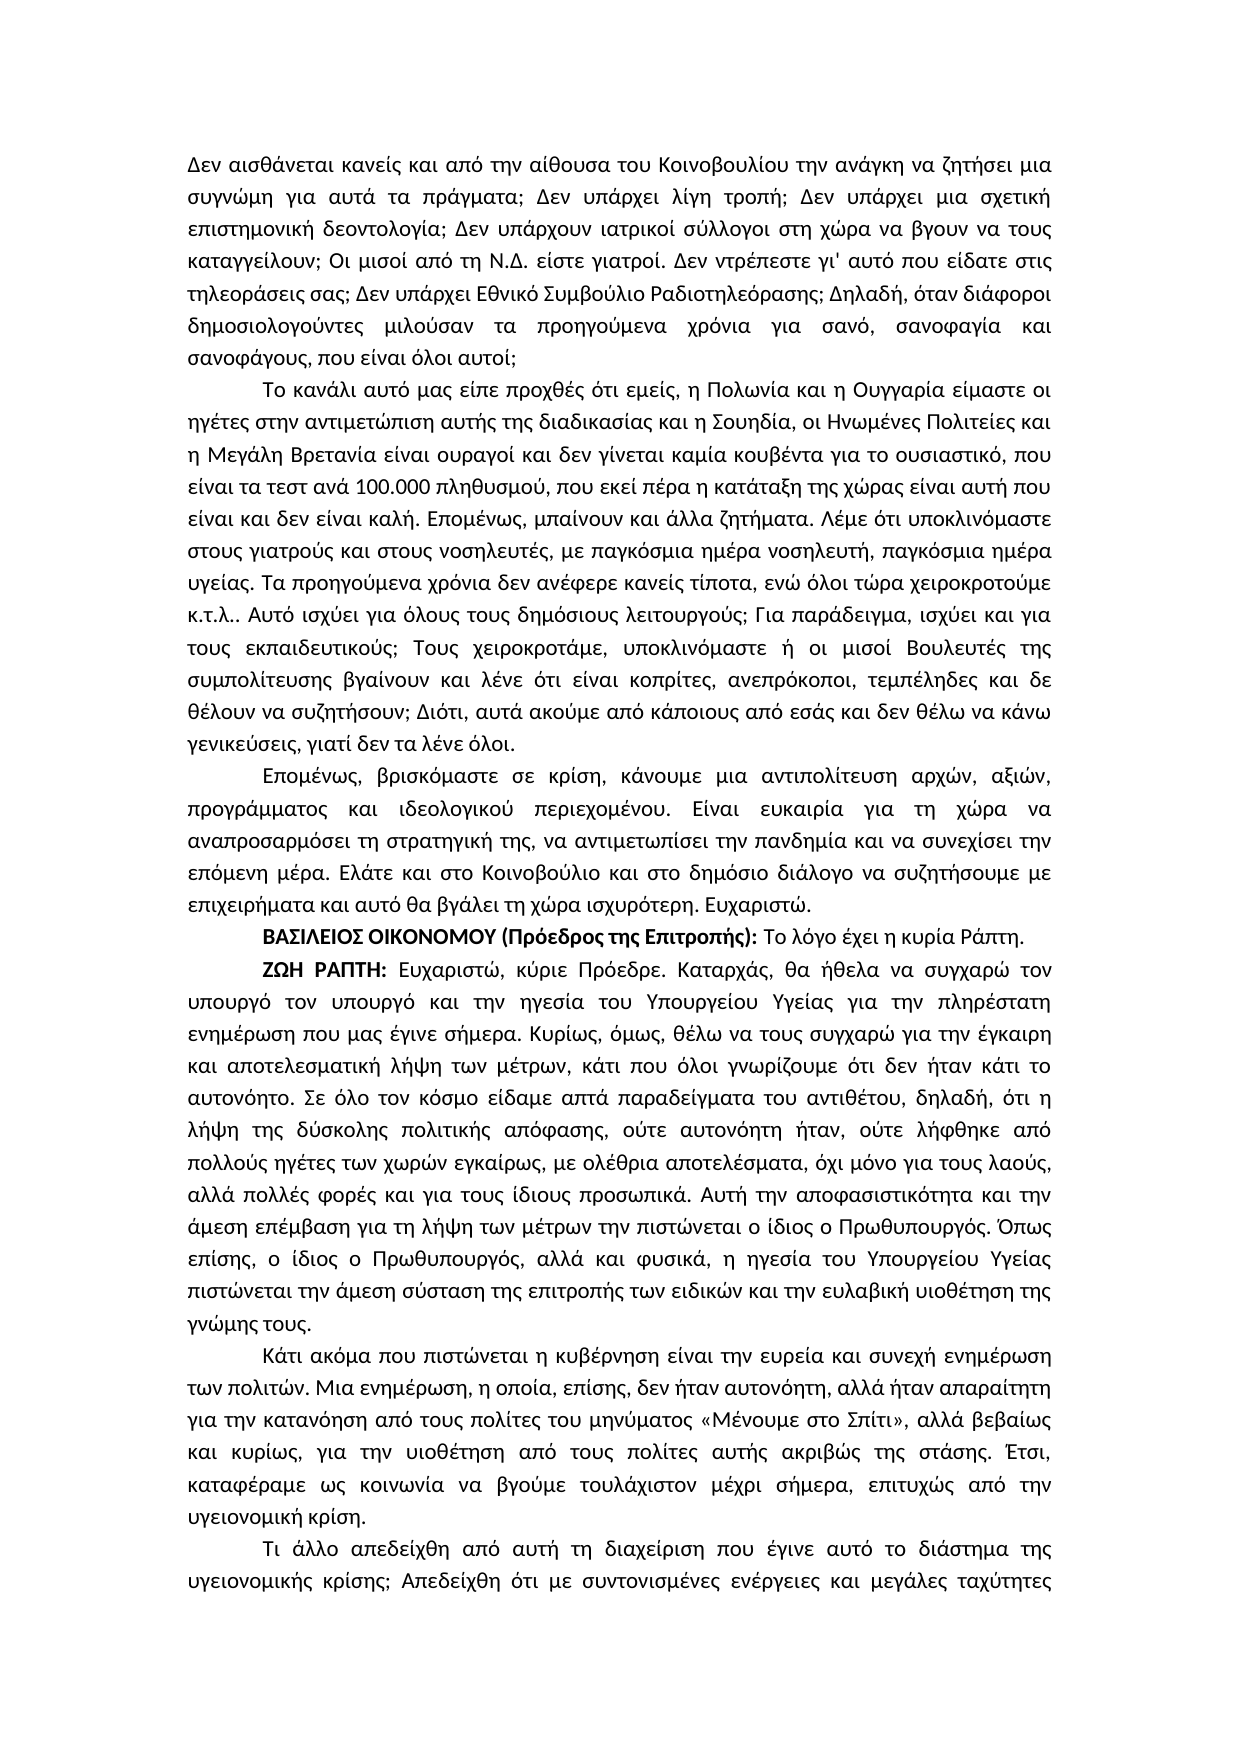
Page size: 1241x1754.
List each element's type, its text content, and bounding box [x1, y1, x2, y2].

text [187, 1534, 1053, 1594]
text Κάτι ακόμα που πιστώνεται η κυβέρνηση είναι την ευρεία και συνεχή ενημέρωση των πολιτών. Μια ενημέρωση, η οποία, επίσης, δεν ήταν αυτονόητη, αλλά ήταν απαραίτητη για την κατανόηση από τους πολίτες του μηνύματος «Μένουμε στο Σπίτι», αλλά βεβαίως και κυρίως, για την υιοθέτηση από τους πολίτες αυτής ακριβώς της στάσης. Έτσι, καταφέραμε ως κοινωνία να βγούμε τουλάχιστον μέχρι σήμερα, επιτυχώς από την υγειονομική κρίση. [187, 1341, 1053, 1530]
text ΖΩΗ ΡΑΠΤΗ: Ευχαριστώ, κύριε Πρόεδρε. Καταρχάς, θα ήθελα να συγχαρώ τον υπουργό τον υπουργό και την ηγεσία του Υπουργείου Υγείας για την πληρέστατη ενημέρωση που μας έγινε σήμερα. Κυρίως, όμως, θέλω να τους συγχαρώ για την έγκαιρη και αποτελεσματική λήψη των μέτρων, κάτι που όλοι γνωρίζουμε ότι δεν ήταν κάτι το αυτονόητο. Σε όλο τον κόσμο είδαμε απτά παραδείγματα του αντιθέτου, δηλαδή, ότι η λήψη της δύσκολης πολιτικής απόφασης, ούτε αυτονόητη ήταν, ούτε λήφθηκε από πολλούς ηγέτες των χωρών εγκαίρως, με ολέθρια αποτελέσματα, όχι μόνο για τους λαούς, αλλά πολλές φορές και για τους ίδιους προσωπικά. Αυτή την αποφασιστικότητα και την άμεση επέμβαση για τη λήψη των μέτρων την πιστώνεται ο ίδιος ο Πρωθυπουργός. Όπως επίσης, ο ίδιος ο Πρωθυπουργός, αλλά και φυσικά, η ηγεσία του Υπουργείου Υγείας πιστώνεται την άμεση σύσταση της επιτροπής των ειδικών και την ευλαβική υιοθέτηση της γνώμης τους. [187, 955, 1053, 1337]
text Επομένως, βρισκόμαστε σε κρίση, κάνουμε μια αντιπολίτευση αρχών, αξιών, προγράμματος και ιδεολογικού περιεχομένου. Είναι ευκαιρία για τη χώρα να αναπροσαρμόσει τη στρατηγική της, να αντιμετωπίσει την πανδημία και να συνεχίσει την επόμενη μέρα. Ελάτε και στο Κοινοβούλιο και στο δημόσιο διάλογο να συζητήσουμε με επιχειρήματα και αυτό θα βγάλει τη χώρα ισχυρότερη. Ευχαριστώ. [187, 762, 1053, 918]
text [187, 150, 1053, 371]
text Το κανάλι αυτό μας είπε προχθές ότι εμείς, η Πολωνία και η Ουγγαρία είμαστε οι ηγέτες στην αντιμετώπιση αυτής της διαδικασίας και η Σουηδία, οι Ηνωμένες Πολιτείες και η Μεγάλη Βρετανία είναι ουραγοί και δεν γίνεται καμία κουβέντα για το ουσιαστικό, που είναι τα τεστ ανά 100.000 πληθυσμού, που εκεί πέρα η κατάταξη της χώρας είναι αυτή που είναι και δεν είναι καλή. Επομένως, μπαίνουν και άλλα ζητήματα. Λέμε ότι υποκλινόμαστε στους γιατρούς και στους νοσηλευτές, με παγκόσμια ημέρα νοσηλευτή, παγκόσμια ημέρα υγείας. Τα προηγούμενα χρόνια δεν ανέφερε κανείς τίποτα, ενώ όλοι τώρα χειροκροτούμε κ.τ.λ.. Αυτό ισχύει για όλους τους δημόσιους λειτουργούς; Για παράδειγμα, ισχύει και για τους εκπαιδευτικούς; Τους χειροκροτάμε, υποκλινόμαστε ή οι μισοί Βουλευτές της συμπολίτευσης βγαίνουν και λένε ότι είναι κοπρίτες, ανεπρόκοποι, τεμπέληδες και δε θέλουν να συζητήσουν; Διότι, αυτά ακούμε από κάποιους από εσάς και δεν θέλω να κάνω γενικεύσεις, γιατί δεν τα λένε όλοι. [187, 375, 1053, 757]
text ΒΑΣΙΛΕΙΟΣ ΟΙΚΟΝΟΜΟΥ (Πρόεδρος της Επιτροπής): Το λόγο έχει η κυρία Ράπτη. [187, 922, 1053, 951]
